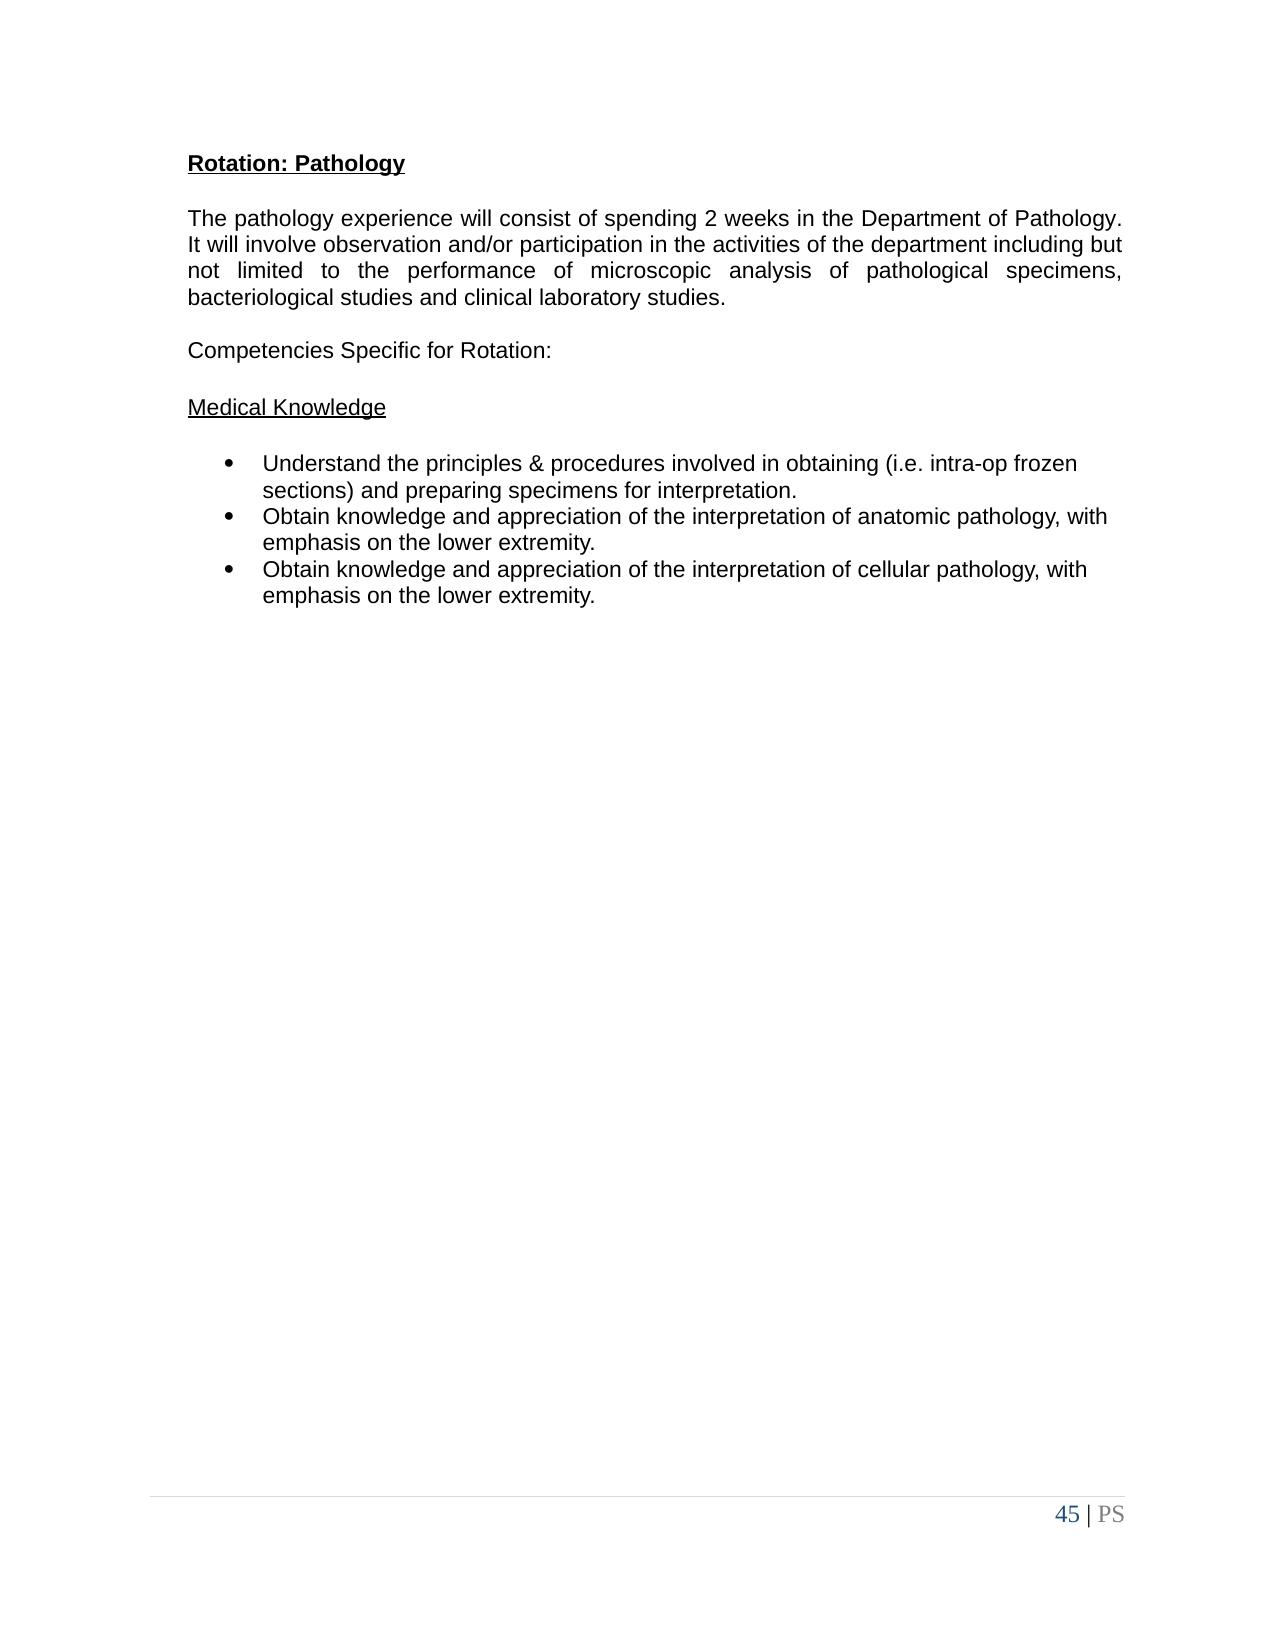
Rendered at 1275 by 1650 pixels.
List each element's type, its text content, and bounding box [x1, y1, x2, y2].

text Competencies Specific for Rotation: [187, 337, 1123, 363]
text The pathology experience will consist of spending 2 weeks in the Department of Pathology. It will involve observation and/or participation in the activities of the department including but not limited to the performance of microscopic analysis of pathological specimens, bacteriological studies and clinical laboratory studies. [187, 205, 1123, 310]
text Rotation: Pathology [187, 150, 1123, 176]
text Medical Knowledge [187, 365, 1123, 420]
list Understand the principles & procedures involved in obtaining (i.e. intra-op frozen sections) and preparing specimens for interpretation. [225, 450, 1123, 503]
list Obtain knowledge and appreciation of the interpretation of anatomic pathology, with emphasis on the lower extremity. [225, 503, 1123, 556]
list Obtain knowledge and appreciation of the interpretation of cellular pathology, with emphasis on the lower extremity. [225, 556, 1123, 608]
